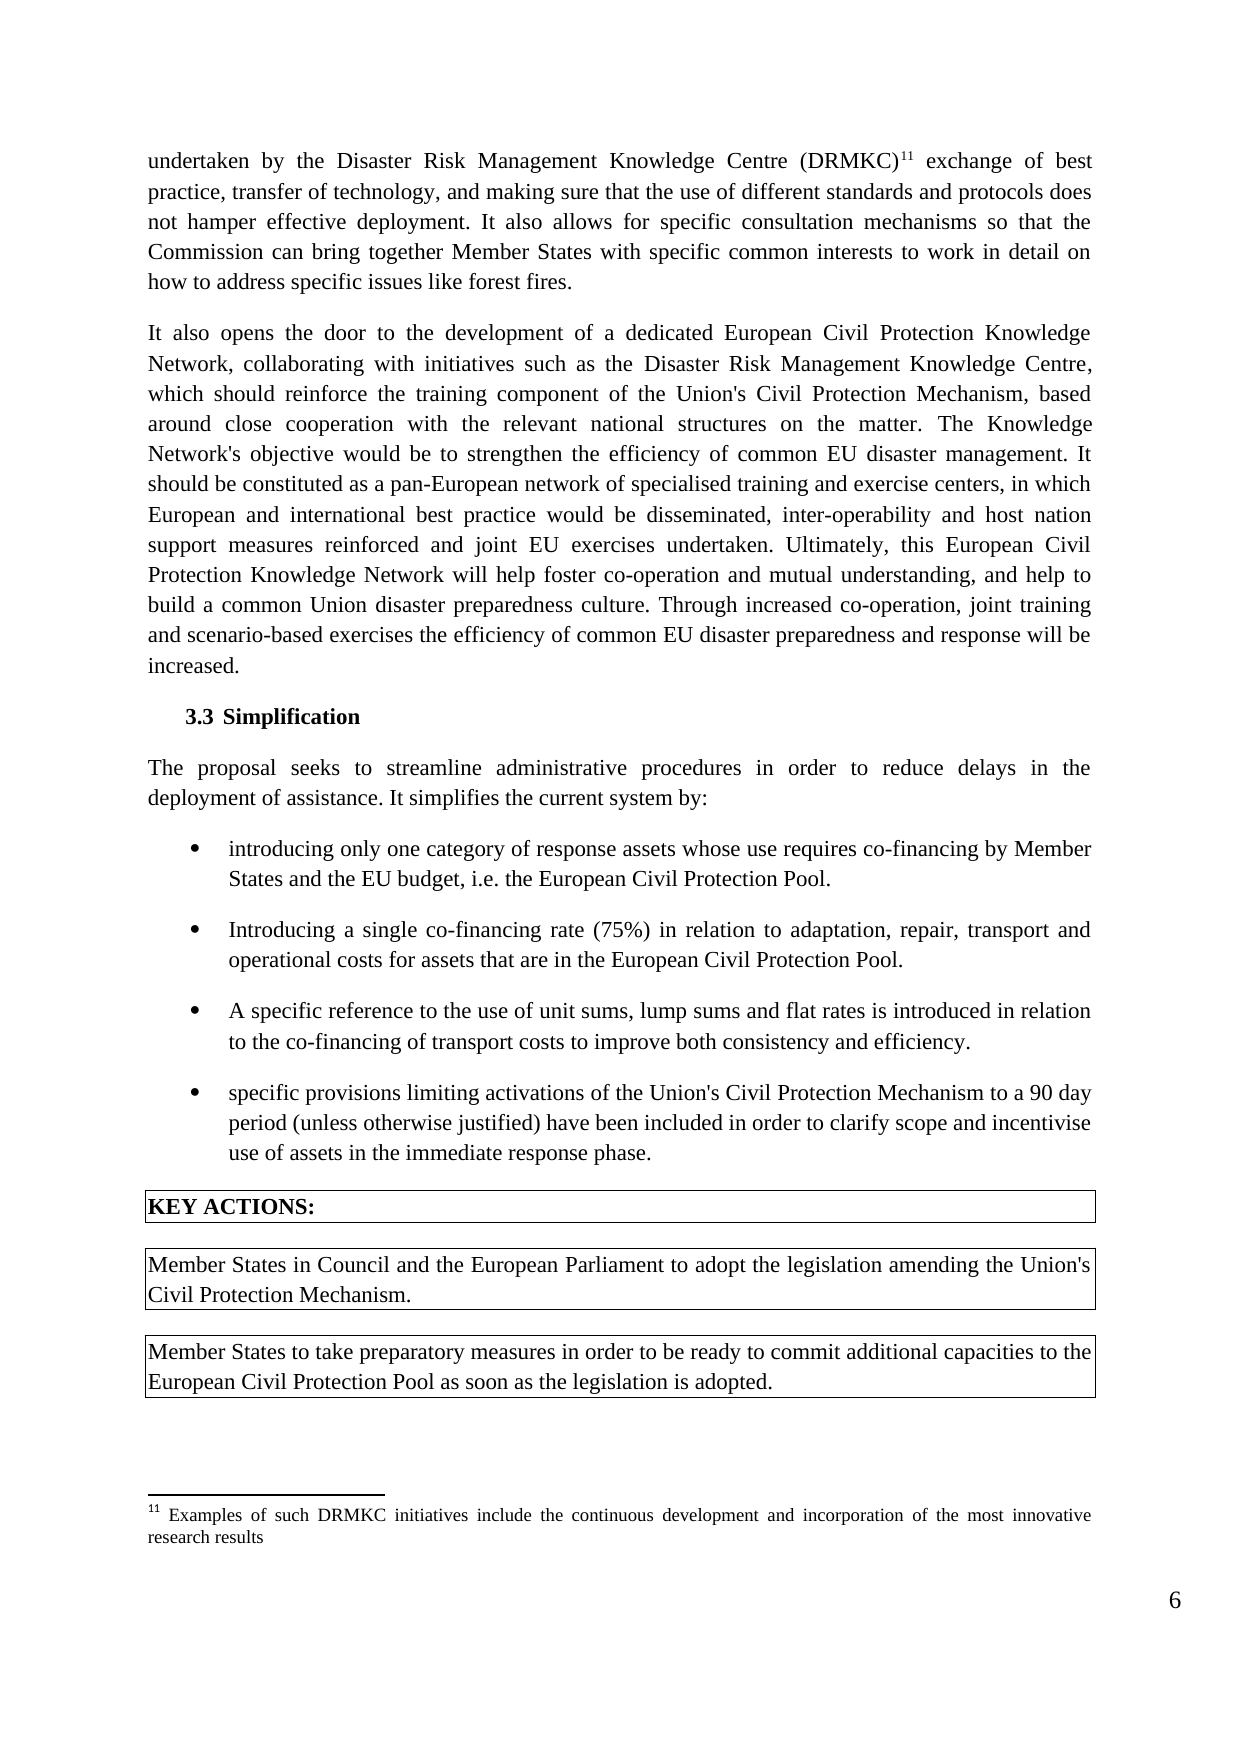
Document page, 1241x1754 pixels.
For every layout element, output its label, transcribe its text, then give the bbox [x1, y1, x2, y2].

list introducing only one category of response assets whose use requires co-financing by Member States and the EU budget, i.e. the European Civil Protection Pool. [191, 835, 1093, 892]
text It also opens the door to the development of a dedicated European Civil Protection Knowledge Network, collaborating with initiatives such as the Disaster Risk Management Knowledge Centre, which should reinforce the training component of the Union's Civil Protection Mechanism, based around close cooperation with the relevant national structures on the matter. The Knowledge Network's objective would be to strengthen the efficiency of common EU disaster management. It should be constituted as a pan-European network of specialised training and exercise centers, in which European and international best practice would be disseminated, inter-operability and host nation support measures reinforced and joint EU exercises undertaken. Ultimately, this European Civil Protection Knowledge Network will help foster co-operation and mutual understanding, and help to build a common Union disaster preparedness culture. Through increased co-operation, joint training and scenario-based exercises the efficiency of common EU disaster preparedness and response will be increased. [148, 319, 1093, 678]
list specific provisions limiting activations of the Union's Civil Protection Mechanism to a 90 day period (unless otherwise justified) have been included in order to clarify scope and incentivise use of assets in the immediate response phase. [191, 1079, 1093, 1166]
text Member States in Council and the European Parliament to adopt the legislation amending the Union's Civil Protection Mechanism. [146, 1249, 1095, 1309]
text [148, 148, 1093, 295]
list Introducing a single co-financing rate (75%) in relation to adaptation, repair, transport and operational costs for assets that are in the European Civil Protection Pool. [191, 916, 1093, 973]
text The proposal seeks to streamline administrative procedures in order to reduce delays in the deployment of assistance. It simplifies the current system by: [148, 754, 1093, 810]
text Member States to take preparatory measures in order to be ready to commit additional capacities to the European Civil Protection Pool as soon as the legislation is adopted. [146, 1336, 1095, 1397]
text 3.3 Simplification [148, 703, 1093, 729]
text KEY ACTIONS: [146, 1191, 1095, 1222]
list A specific reference to the use of unit sums, lump sums and flat rates is introduced in relation to the co-financing of transport costs to improve both consistency and efficiency. [191, 998, 1093, 1054]
